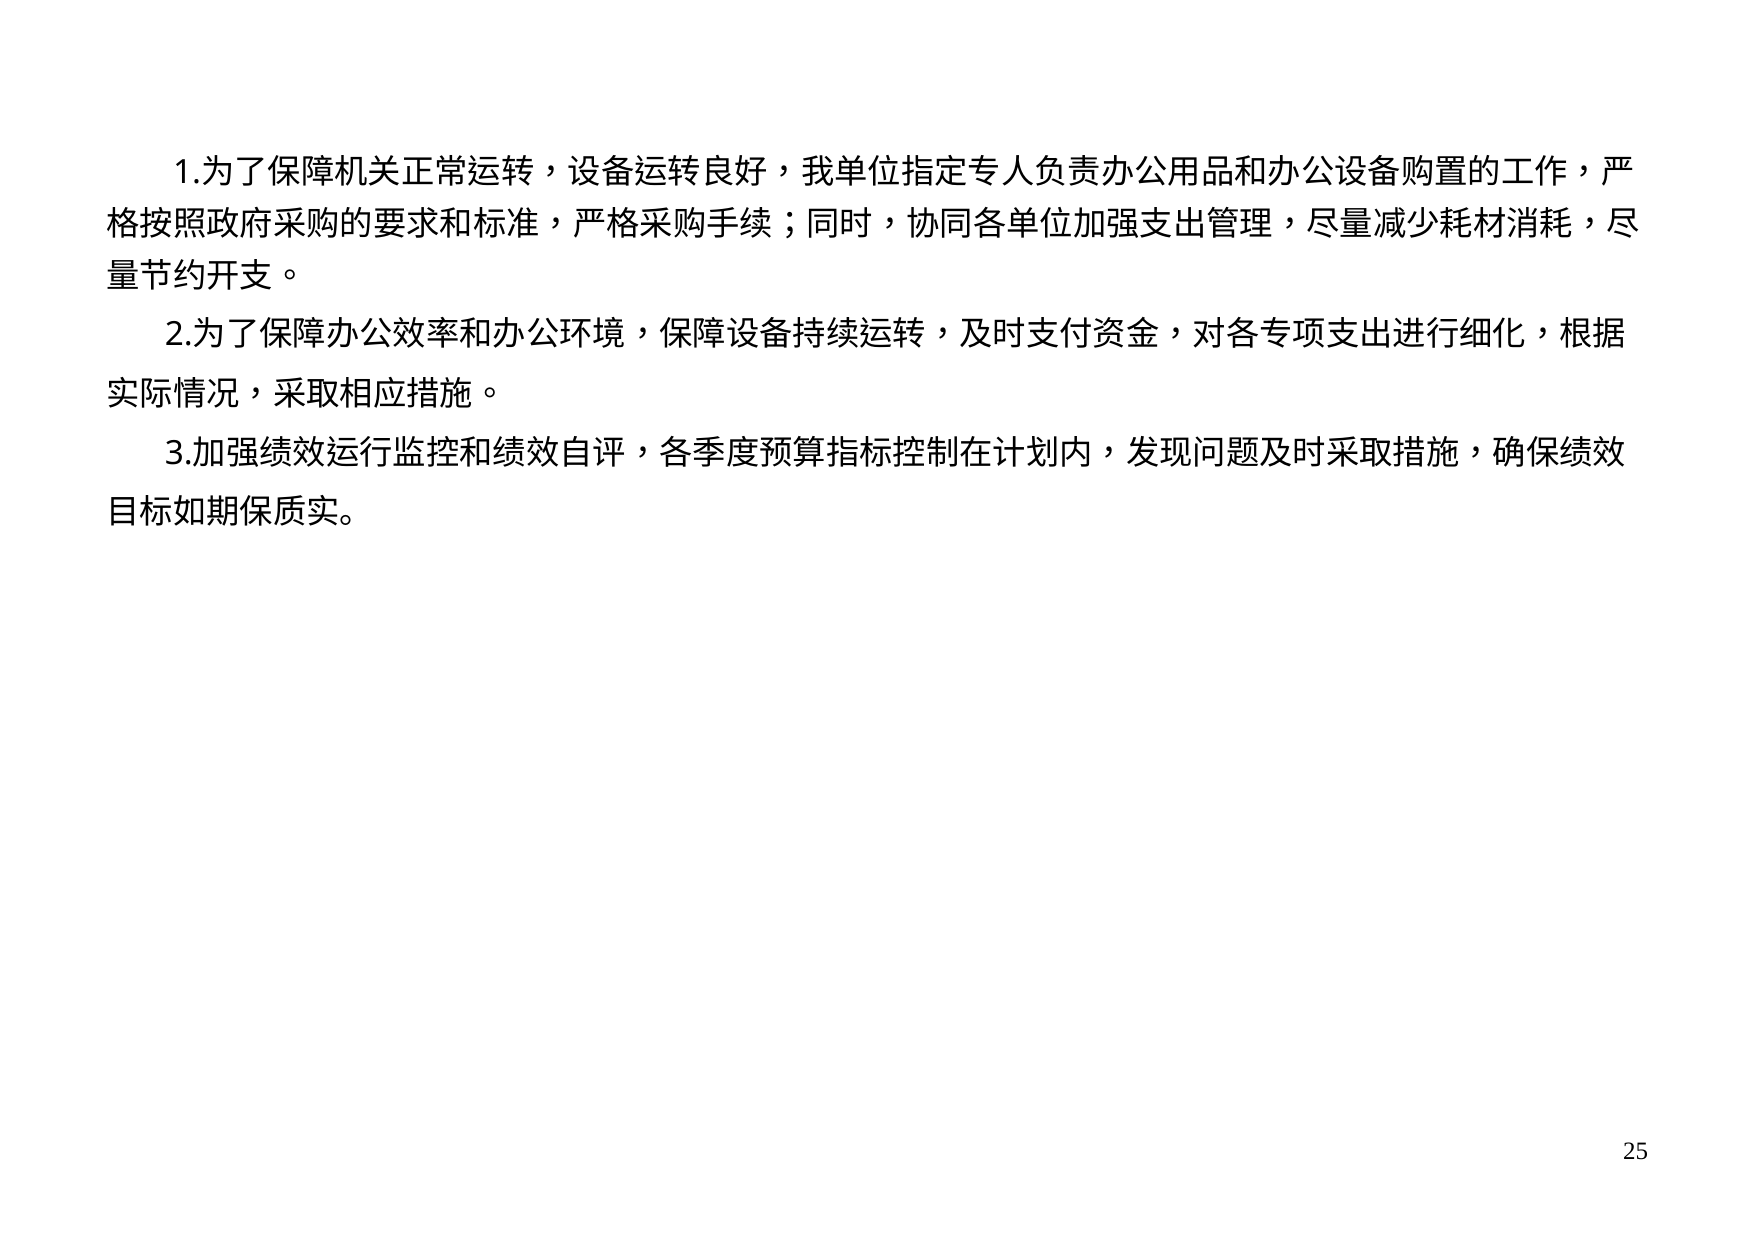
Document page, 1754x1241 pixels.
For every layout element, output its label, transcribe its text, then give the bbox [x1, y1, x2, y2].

text 2.为了保障办公效率和办公环境，保障设备持续运转，及时支付资金，对各专项支出进行细化，根据实际情况，采取相应措施。 [106, 298, 1648, 417]
list 1.为了保障机关正常运转，设备运转良好，我单位指定专人负责办公用品和办公设备购置的工作，严格按照政府采购的要求和标准，严格采购手续；同时，协同各单位加强支出管理，尽量减少耗材消耗，尽量节约开支。 [106, 142, 1648, 298]
text 3.加强绩效运行监控和绩效自评，各季度预算指标控制在计划内，发现问题及时采取措施，确保绩效目标如期保质实。 [106, 417, 1648, 536]
